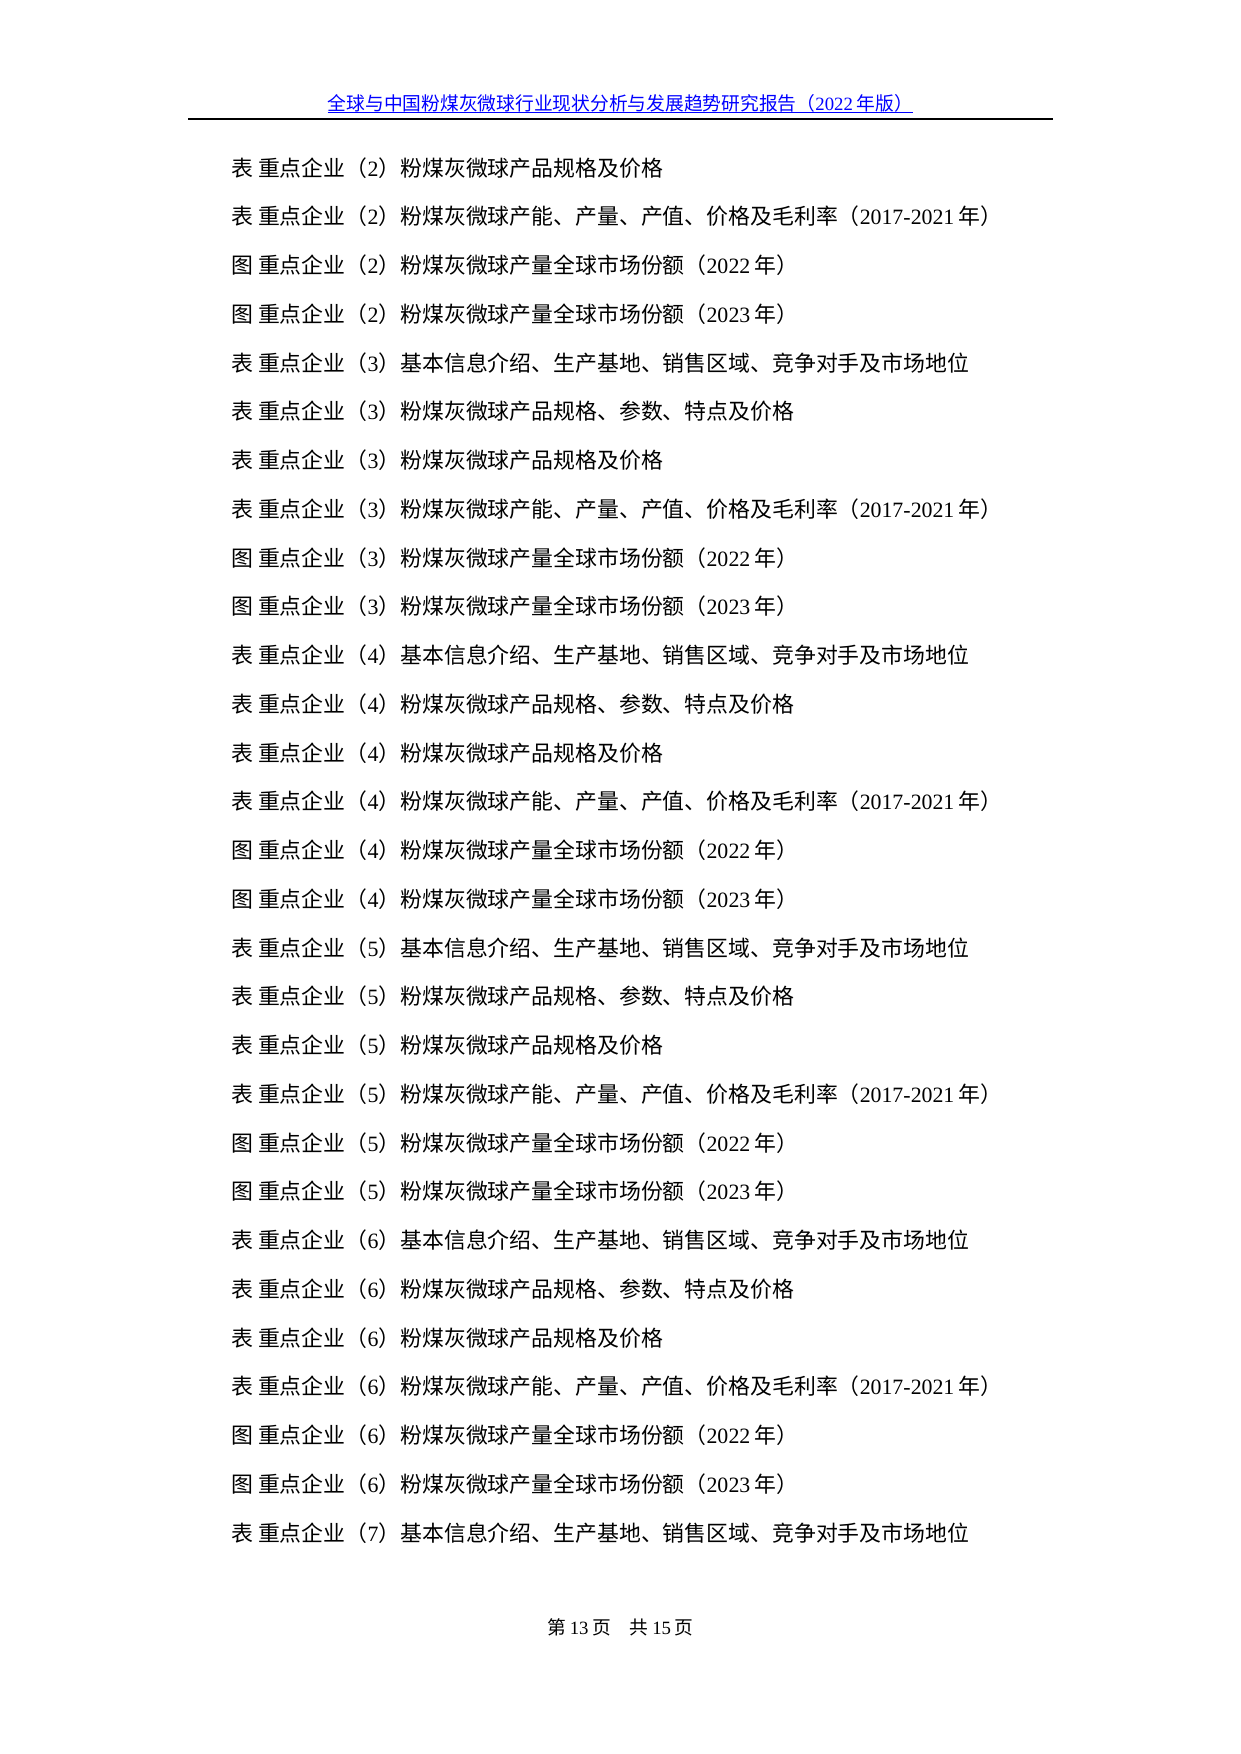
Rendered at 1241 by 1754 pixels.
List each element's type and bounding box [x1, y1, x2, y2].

text [187, 150, 1053, 1548]
